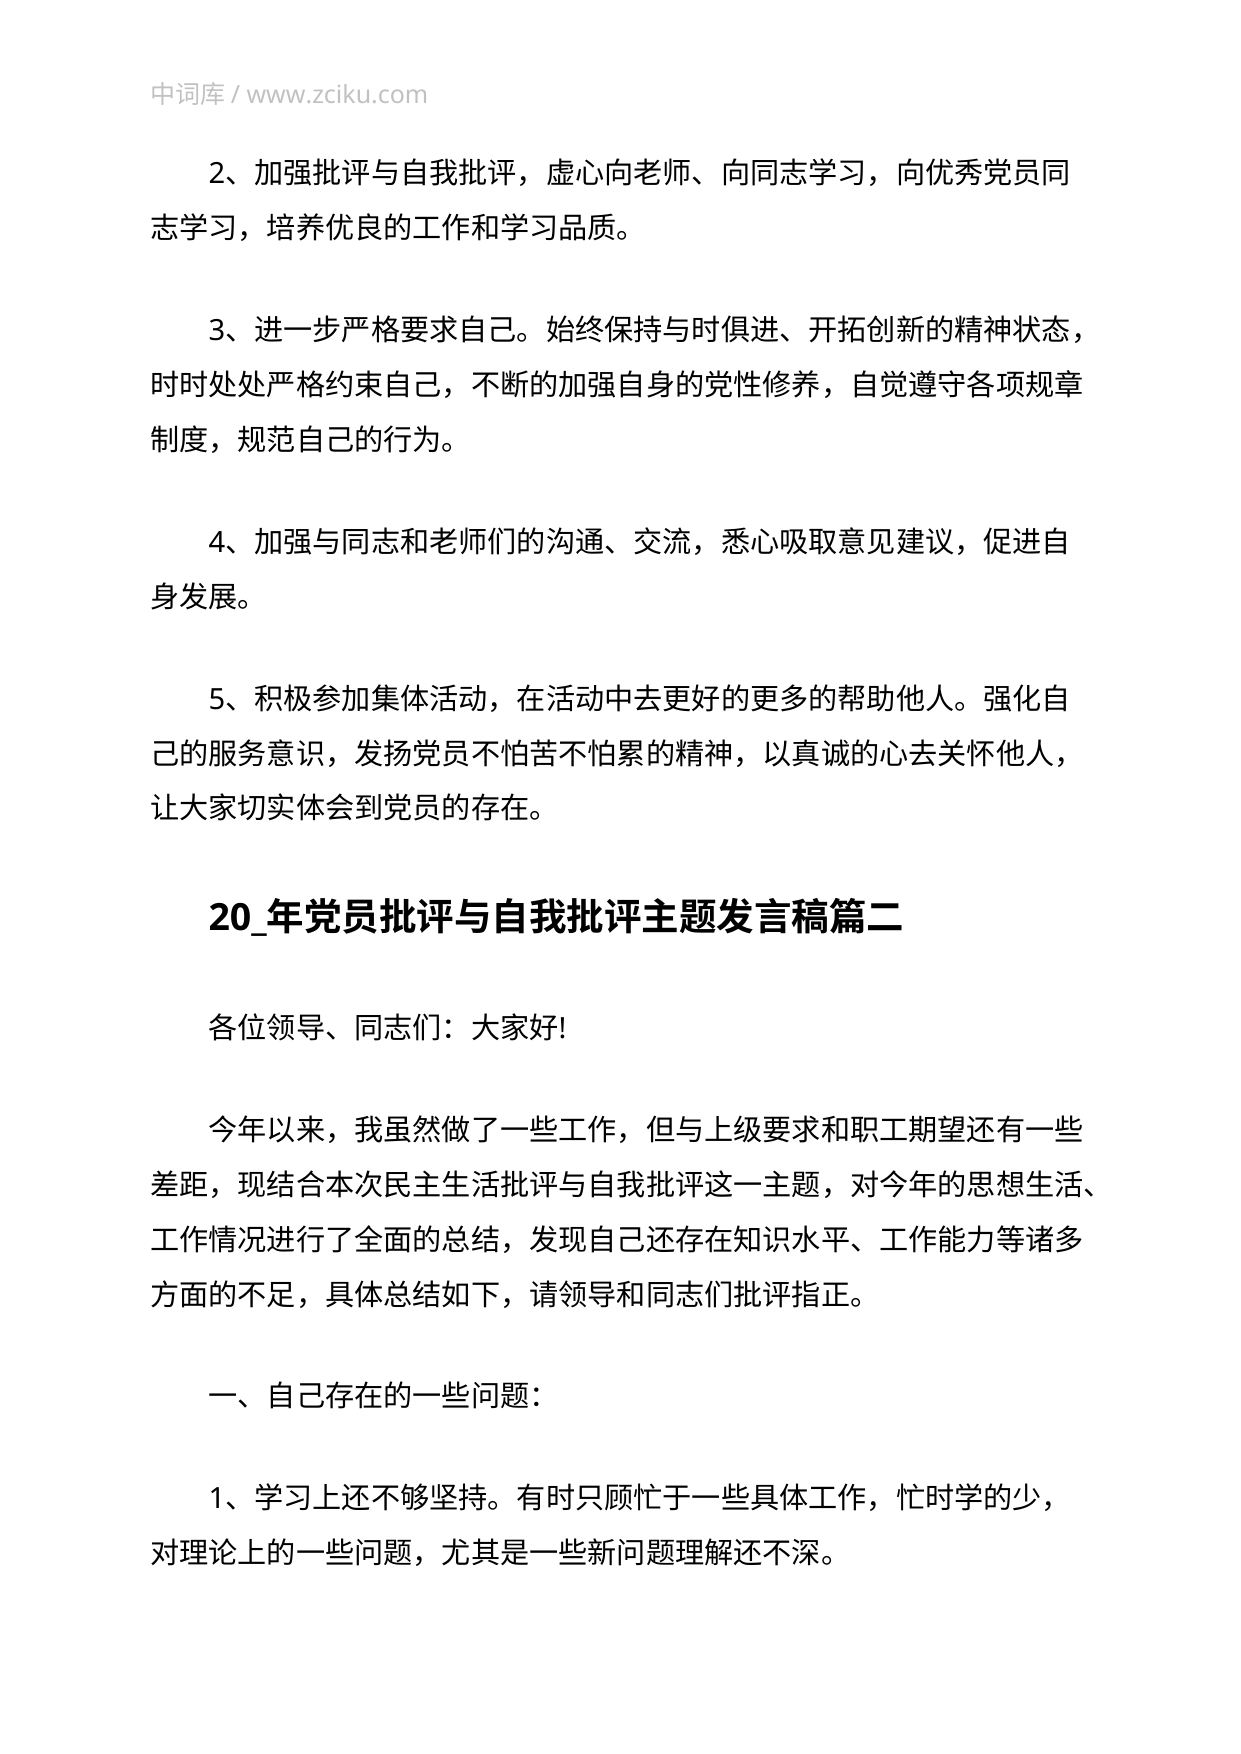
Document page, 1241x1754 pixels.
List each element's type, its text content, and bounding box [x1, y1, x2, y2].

text 各位领导、同志们：大家好! [150, 1004, 1090, 1047]
text 4、加强与同志和老师们的沟通、交流，悉心吸取意见建议，促进自身发展。 [150, 518, 1090, 616]
text 3、进一步严格要求自己。始终保持与时俱进、开拓创新的精神状态，时时处处严格约束自己，不断的加强自身的党性修养，自觉遵守各项规章制度，规范自己的行为。 [150, 307, 1090, 459]
text 5、积极参加集体活动，在活动中去更好的更多的帮助他人。强化自己的服务意识，发扬党员不怕苦不怕累的精神，以真诚的心去关怀他人，让大家切实体会到党员的存在。 [150, 675, 1090, 827]
text 今年以来，我虽然做了一些工作，但与上级要求和职工期望还有一些差距，现结合本次民主生活批评与自我批评这一主题，对今年的思想生活、工作情况进行了全面的总结，发现自己还存在知识水平、工作能力等诸多方面的不足，具体总结如下，请领导和同志们批评指正。 [150, 1106, 1090, 1313]
text 1、学习上还不够坚持。有时只顾忙于一些具体工作，忙时学的少，对理论上的一些问题，尤其是一些新问题理解还不深。 [150, 1475, 1090, 1572]
text 一、自己存在的一些问题： [150, 1373, 1090, 1415]
text 2、加强批评与自我批评，虚心向老师、向同志学习，向优秀党员同志学习，培养优良的工作和学习品质。 [150, 150, 1090, 247]
text 20_年党员批评与自我批评主题发言稿篇二 [150, 887, 1090, 941]
